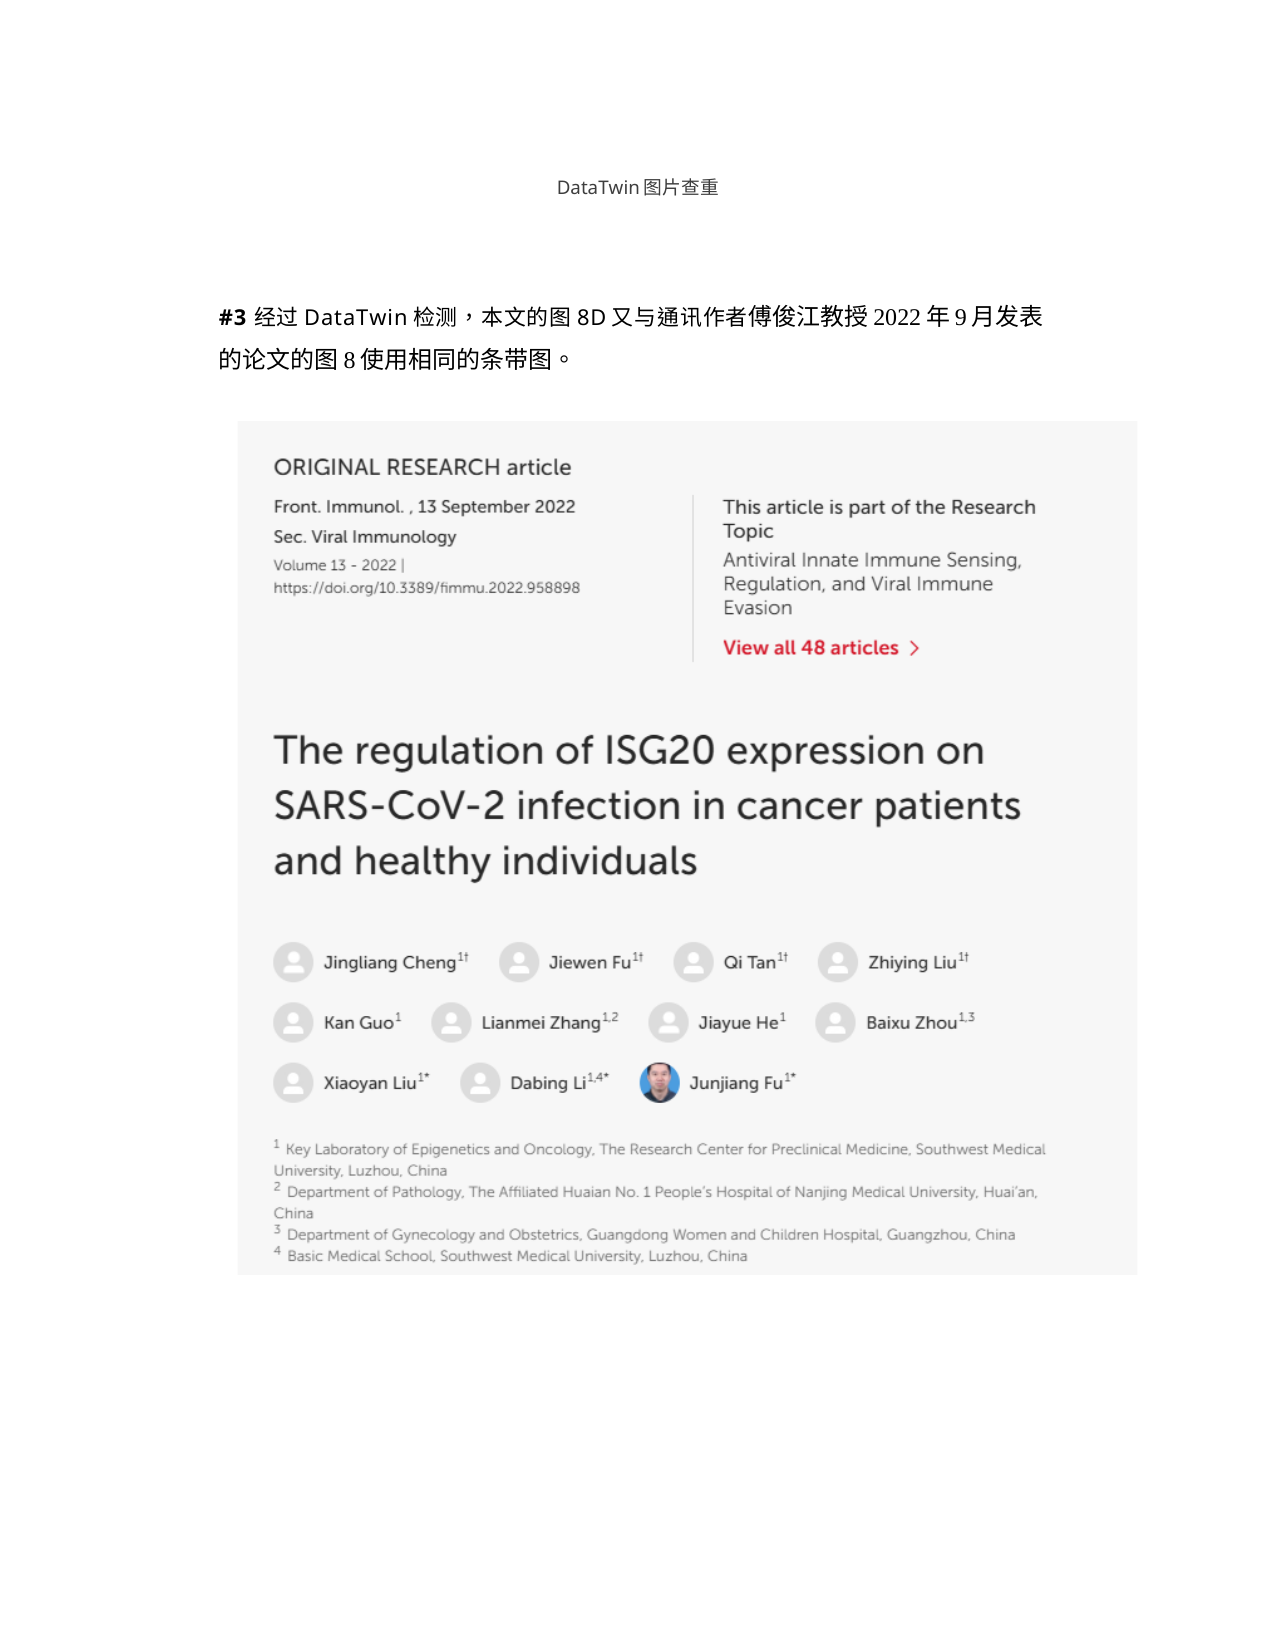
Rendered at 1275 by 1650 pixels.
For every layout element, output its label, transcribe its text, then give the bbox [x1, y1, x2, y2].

text #3 经过DataTwin检测，本文的图8D又与通讯作者傅俊江教授2022年9月发表的论文的图8使用相同的条带图。 [219, 290, 1056, 375]
text DataTwin图片查重 [225, 150, 1050, 200]
picture [237, 421, 1138, 1275]
